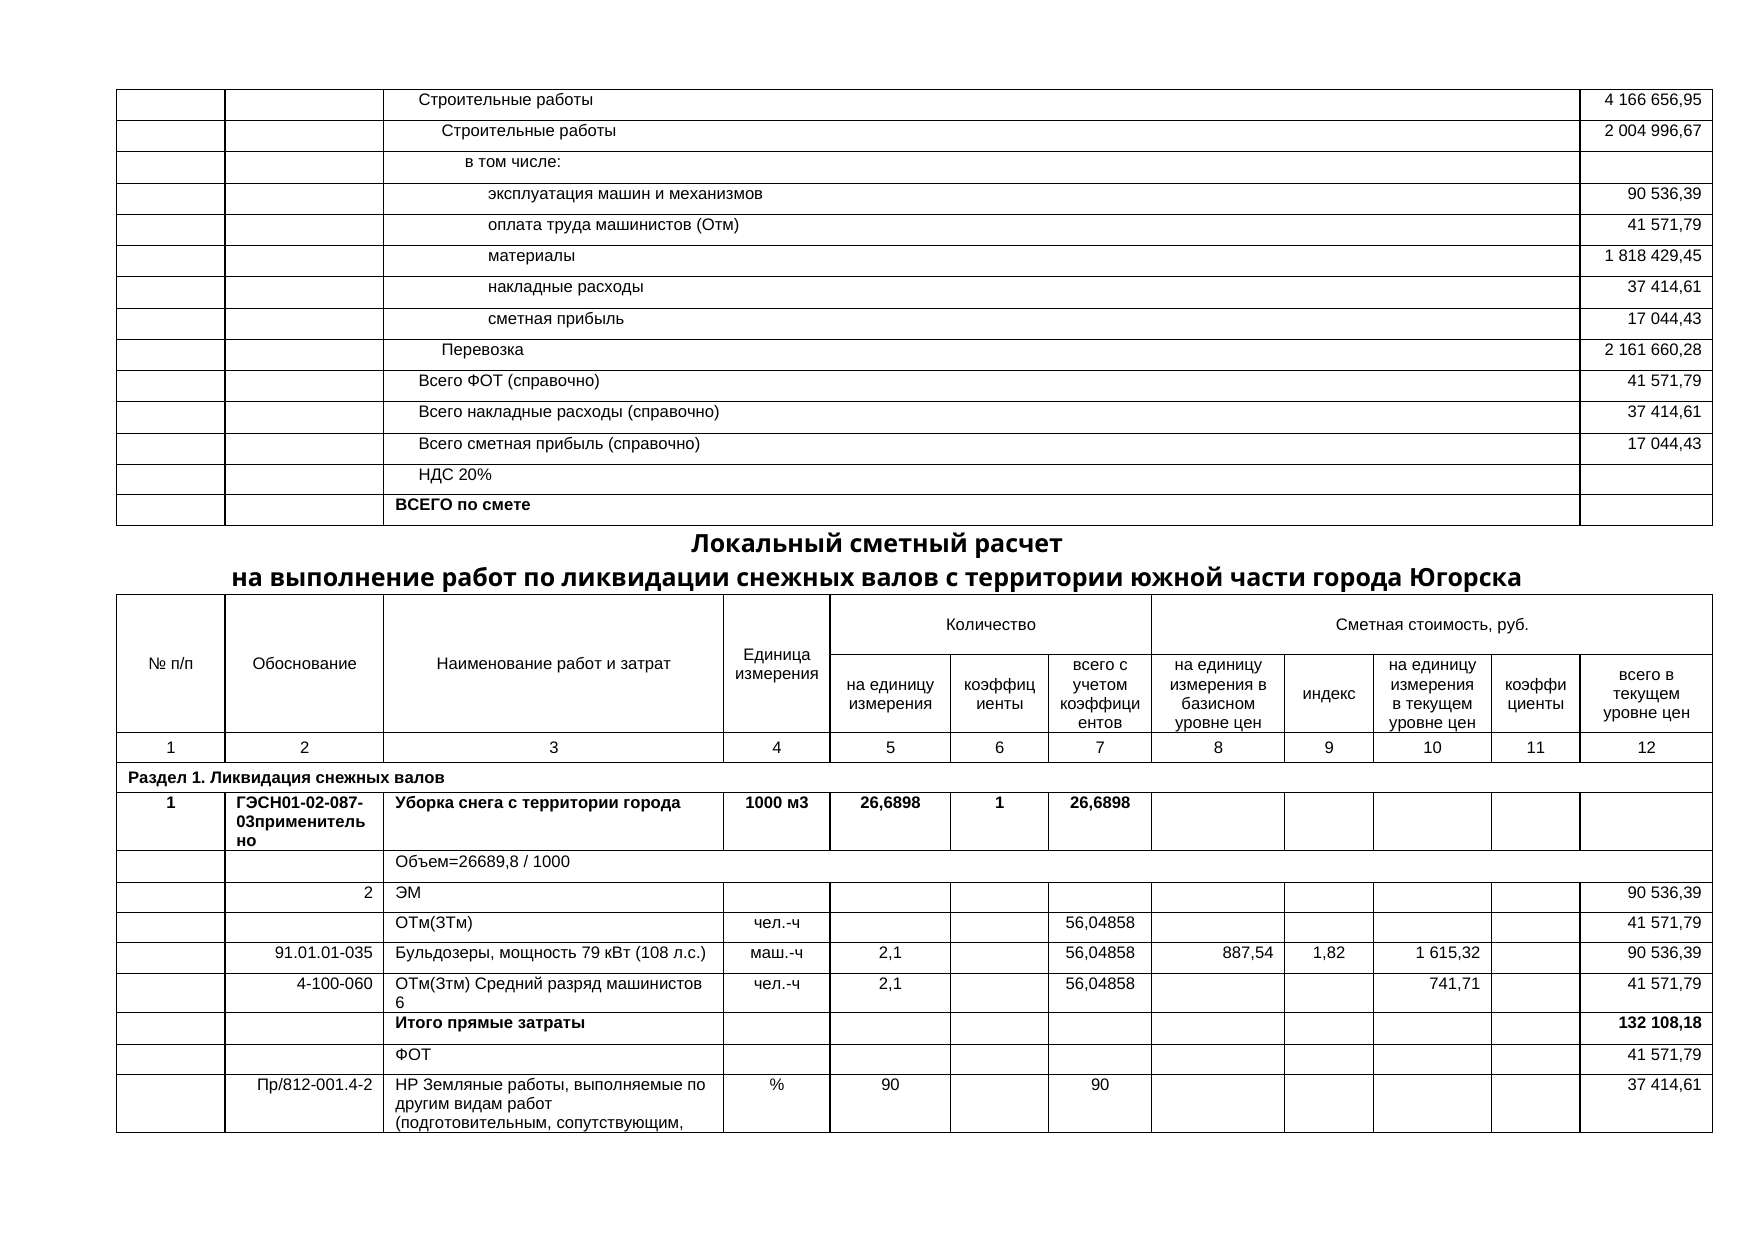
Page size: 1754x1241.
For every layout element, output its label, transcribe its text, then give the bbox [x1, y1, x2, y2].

table_cell ЭМ [384, 883, 723, 912]
table_cell Строительные работы [384, 90, 1579, 120]
table_cell Пр/812-001.4-2 [226, 1075, 383, 1132]
table_cell [1492, 913, 1579, 942]
table_cell 91.01.01-035 [226, 943, 383, 973]
table_cell [226, 1013, 383, 1043]
table_cell [1285, 1075, 1373, 1132]
table_cell [117, 1045, 224, 1073]
table_cell [1152, 1045, 1284, 1073]
table_cell оплата труда машинистов (Отм) [384, 215, 1579, 245]
table_cell [1152, 793, 1284, 850]
table_cell [1492, 943, 1579, 973]
table_header Сметная стоимость, руб. [1152, 595, 1712, 654]
table_cell на единицу измерения в базисном уровне цен [1152, 655, 1284, 732]
text на выполнение работ по ликвидации снежных валов с территории южной части города Югорска [118, 560, 1636, 594]
table_cell [1152, 883, 1284, 912]
table_cell [1374, 913, 1491, 942]
table_cell [226, 340, 383, 370]
table_cell 12 [1581, 733, 1712, 762]
table_cell % [724, 1075, 829, 1132]
table_cell [951, 1013, 1048, 1043]
table_cell накладные расходы [384, 277, 1579, 307]
table_cell Всего ФОТ (справочно) [384, 371, 1579, 401]
table_cell эксплуатация машин и механизмов [384, 184, 1579, 214]
table_cell [226, 434, 383, 464]
text Локальный сметный расчет [118, 526, 1636, 560]
table_cell [117, 851, 224, 882]
table_cell 1 615,32 [1374, 943, 1491, 973]
table_cell [226, 495, 383, 525]
table_cell [226, 402, 383, 432]
table_cell 2,1 [831, 974, 950, 1012]
table_cell [1492, 1013, 1579, 1043]
table_cell [226, 90, 383, 120]
table_cell 90 536,39 [1581, 883, 1712, 912]
table_cell [117, 1075, 224, 1132]
table_cell [226, 1045, 383, 1073]
table_cell Всего накладные расходы (справочно) [384, 402, 1579, 432]
table_cell [951, 974, 1048, 1012]
table_cell 3 [384, 733, 723, 762]
table_cell [226, 277, 383, 307]
table_cell [1049, 1045, 1151, 1073]
table_cell 2,1 [831, 943, 950, 973]
table_cell [1374, 793, 1491, 850]
table_cell 90 [831, 1075, 950, 1132]
table_cell [117, 121, 224, 151]
table_cell 2 004 996,67 [1581, 121, 1712, 151]
table_cell коэффициенты [1492, 655, 1579, 732]
table_cell [117, 246, 224, 276]
table_cell [951, 1075, 1048, 1132]
table_cell 8 [1152, 733, 1284, 762]
table_cell [1152, 913, 1284, 942]
table_cell ФОТ [384, 1045, 723, 1073]
table_cell [117, 402, 224, 432]
table_cell [1581, 465, 1712, 494]
table_cell [831, 1045, 950, 1073]
table_cell 2 [226, 733, 383, 762]
table_cell всего с учетом коэффициентов [1049, 655, 1151, 732]
table_cell на единицу измерения [831, 655, 950, 732]
table_cell [724, 883, 829, 912]
table_cell 26,6898 [1049, 793, 1151, 850]
table_cell материалы [384, 246, 1579, 276]
table_header № п/п [117, 595, 224, 732]
table_cell [226, 121, 383, 151]
table_cell 41 571,79 [1581, 371, 1712, 401]
table_cell [1285, 1013, 1373, 1043]
table_cell [1492, 1045, 1579, 1073]
table_cell Перевозка [384, 340, 1579, 370]
table_cell 17 044,43 [1581, 309, 1712, 339]
table_cell чел.-ч [724, 974, 829, 1012]
table_cell [1374, 1013, 1491, 1043]
table_cell 90 536,39 [1581, 184, 1712, 214]
table_cell [831, 913, 950, 942]
table_cell [117, 943, 224, 973]
table_cell [117, 1013, 224, 1043]
table_cell 7 [1049, 733, 1151, 762]
table_cell Уборка снега с территории города [384, 793, 723, 850]
table_cell [117, 974, 224, 1012]
table_header Количество [831, 595, 1151, 654]
table_cell [1285, 793, 1373, 850]
table_cell [1492, 883, 1579, 912]
table_cell [226, 371, 383, 401]
table_cell [951, 1045, 1048, 1073]
table_cell [831, 1013, 950, 1043]
table_cell [1581, 793, 1712, 850]
table_cell [1492, 974, 1579, 1012]
table_cell [951, 913, 1048, 942]
table_cell [226, 913, 383, 942]
table_cell [117, 277, 224, 307]
table_cell [1285, 913, 1373, 942]
table_cell 26,6898 [831, 793, 950, 850]
table_cell Всего сметная прибыль (справочно) [384, 434, 1579, 464]
table_cell 1 [117, 733, 224, 762]
table_cell 56,04858 [1049, 943, 1151, 973]
table_cell [1152, 1075, 1284, 1132]
table_cell 17 044,43 [1581, 434, 1712, 464]
table_cell [117, 495, 224, 525]
table_cell всего в текущем уровне цен [1581, 655, 1712, 732]
table_cell 741,71 [1374, 974, 1491, 1012]
table_cell коэффициенты [951, 655, 1048, 732]
table_cell [117, 913, 224, 942]
table_cell 90 536,39 [1581, 943, 1712, 973]
table_cell ВСЕГО по смете [384, 495, 1579, 525]
table_cell 41 571,79 [1581, 1045, 1712, 1073]
table_cell [724, 1013, 829, 1043]
table_cell ГЭСН01-02-087-03применительно [226, 793, 383, 850]
table_cell 56,04858 [1049, 974, 1151, 1012]
table_cell [1285, 1045, 1373, 1073]
table_cell [226, 152, 383, 182]
table_cell [1049, 883, 1151, 912]
table_cell [226, 215, 383, 245]
table_cell 56,04858 [1049, 913, 1151, 942]
table_cell [1492, 1075, 1579, 1132]
table_cell 37 414,61 [1581, 402, 1712, 432]
table_cell [1285, 883, 1373, 912]
table_cell [117, 309, 224, 339]
table_cell 1 [951, 793, 1048, 850]
table_cell [1492, 793, 1579, 850]
table_cell 41 571,79 [1581, 215, 1712, 245]
table_cell [951, 943, 1048, 973]
table_cell на единицу измерения в текущем уровне цен [1374, 655, 1491, 732]
table_header Единица измерения [724, 595, 829, 732]
table_header Наименование работ и затрат [384, 595, 723, 732]
table_cell Строительные работы [384, 121, 1579, 151]
table_cell НДС 20% [384, 465, 1579, 494]
table_cell [117, 152, 224, 182]
table_cell [117, 215, 224, 245]
table_cell [117, 90, 224, 120]
table_cell [1581, 495, 1712, 525]
table_cell в том числе: [384, 152, 1579, 182]
table_cell 4-100-060 [226, 974, 383, 1012]
table_cell 5 [831, 733, 950, 762]
table_cell [1285, 974, 1373, 1012]
table_header Обоснование [226, 595, 383, 732]
table_cell [226, 309, 383, 339]
table_cell [117, 184, 224, 214]
table_cell [1152, 1013, 1284, 1043]
table_cell Объем=26689,8 / 1000 [384, 851, 1712, 882]
table_cell [724, 1045, 829, 1073]
table_cell [1374, 883, 1491, 912]
table_cell 10 [1374, 733, 1491, 762]
table_cell 2 [226, 883, 383, 912]
table_cell 41 571,79 [1581, 974, 1712, 1012]
table_cell Бульдозеры, мощность 79 кВт (108 л.с.) [384, 943, 723, 973]
table_cell 9 [1285, 733, 1373, 762]
table_cell 132 108,18 [1581, 1013, 1712, 1043]
table_cell [117, 340, 224, 370]
table_cell индекс [1285, 655, 1373, 732]
table_cell [117, 465, 224, 494]
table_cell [384, 1075, 723, 1132]
table_cell [1049, 1013, 1151, 1043]
table_cell [1581, 152, 1712, 182]
table_cell 41 571,79 [1581, 913, 1712, 942]
table_cell [1152, 974, 1284, 1012]
table_cell 1 818 429,45 [1581, 246, 1712, 276]
table_cell [226, 851, 383, 882]
table_cell ОТм(Зтм) Средний разряд машинистов 6 [384, 974, 723, 1012]
table_cell [226, 246, 383, 276]
table_cell 1000 м3 [724, 793, 829, 850]
table_cell [117, 371, 224, 401]
table_cell [226, 465, 383, 494]
table_cell сметная прибыль [384, 309, 1579, 339]
table_cell 4 166 656,95 [1581, 90, 1712, 120]
table_cell [117, 883, 224, 912]
table_cell 37 414,61 [1581, 1075, 1712, 1132]
table_cell 37 414,61 [1581, 277, 1712, 307]
table_cell [1374, 1075, 1491, 1132]
table_cell 4 [724, 733, 829, 762]
table_cell [951, 883, 1048, 912]
table_cell 1,82 [1285, 943, 1373, 973]
table_cell [831, 883, 950, 912]
table_cell 2 161 660,28 [1581, 340, 1712, 370]
table_cell [226, 184, 383, 214]
table_cell 11 [1492, 733, 1579, 762]
table_cell 887,54 [1152, 943, 1284, 973]
table_cell маш.-ч [724, 943, 829, 973]
table_cell [117, 434, 224, 464]
table_cell чел.-ч [724, 913, 829, 942]
table_cell ОТм(ЗТм) [384, 913, 723, 942]
table_cell 6 [951, 733, 1048, 762]
table_cell [1374, 1045, 1491, 1073]
table_cell 1 [117, 793, 224, 850]
table_cell Итого прямые затраты [384, 1013, 723, 1043]
table_cell Раздел 1. Ликвидация снежных валов [117, 763, 1712, 792]
table_cell 90 [1049, 1075, 1151, 1132]
